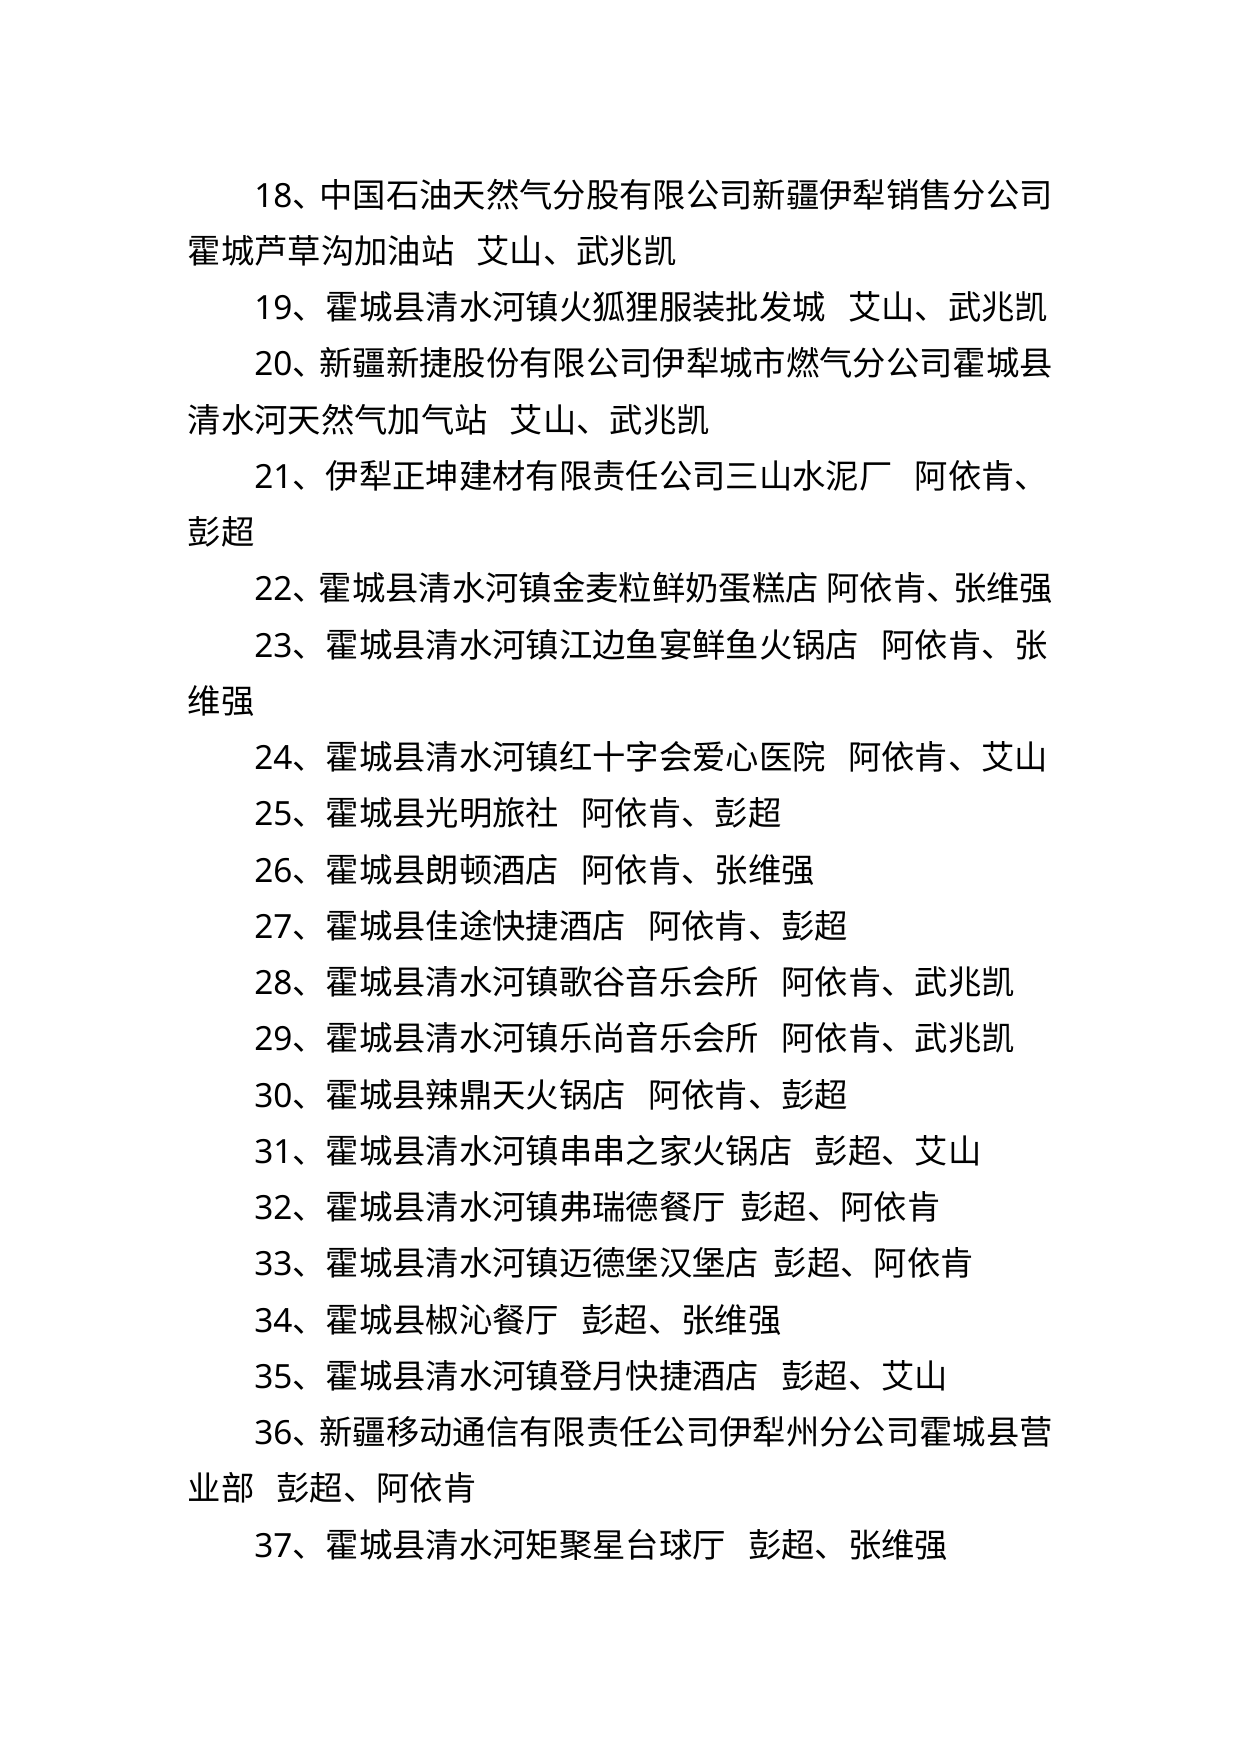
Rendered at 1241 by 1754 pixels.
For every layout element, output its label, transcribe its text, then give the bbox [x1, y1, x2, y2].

text 32、霍城县清水河镇弗瑞德餐厅 彭超、阿依肯 [187, 1231, 1053, 1287]
text 28、霍城县清水河镇歌谷音乐会所 阿依肯、武兆凯 [187, 1006, 1053, 1062]
text 19、霍城县清水河镇火狐狸服装批发城 艾山、武兆凯 [187, 274, 1053, 331]
text 24、霍城县清水河镇红十字会爱心医院 阿依肯、艾山 [187, 781, 1053, 837]
text 31、霍城县清水河镇串串之家火锅店 彭超、艾山 [187, 1174, 1053, 1231]
text 29、霍城县清水河镇乐尚音乐会所 阿依肯、武兆凯 [187, 1062, 1053, 1118]
text 26、霍城县朗顿酒店 阿依肯、张维强 [187, 893, 1053, 949]
text 20、新疆新捷股份有限公司伊犁城市燃气分公司霍城县清水河天然气加气站 艾山、武兆凯 [187, 331, 1053, 443]
text 33、霍城县清水河镇迈德堡汉堡店 彭超、阿依肯 [187, 1287, 1053, 1343]
text 21、伊犁正坤建材有限责任公司三山水泥厂 阿依肯、彭超 [187, 443, 1053, 556]
text 30、霍城县辣鼎天火锅店 阿依肯、彭超 [187, 1118, 1053, 1174]
text 25、霍城县光明旅社 阿依肯、彭超 [187, 837, 1053, 893]
text 36、新疆移动通信有限责任公司伊犁州分公司霍城县营业部 彭超、阿依肯 [187, 1456, 1053, 1568]
text 18、中国石油天然气分股有限公司新疆伊犁销售分公司霍城芦草沟加油站 艾山、武兆凯 [187, 162, 1053, 274]
text 22、霍城县清水河镇金麦粒鲜奶蛋糕店 阿依肯、张维强 [187, 556, 1053, 668]
text 23、霍城县清水河镇江边鱼宴鲜鱼火锅店 阿依肯、张维强 [187, 668, 1053, 781]
text 35、霍城县清水河镇登月快捷酒店 彭超、艾山 [187, 1399, 1053, 1456]
text 27、霍城县佳途快捷酒店 阿依肯、彭超 [187, 949, 1053, 1006]
text 34、霍城县椒沁餐厅 彭超、张维强 [187, 1343, 1053, 1399]
